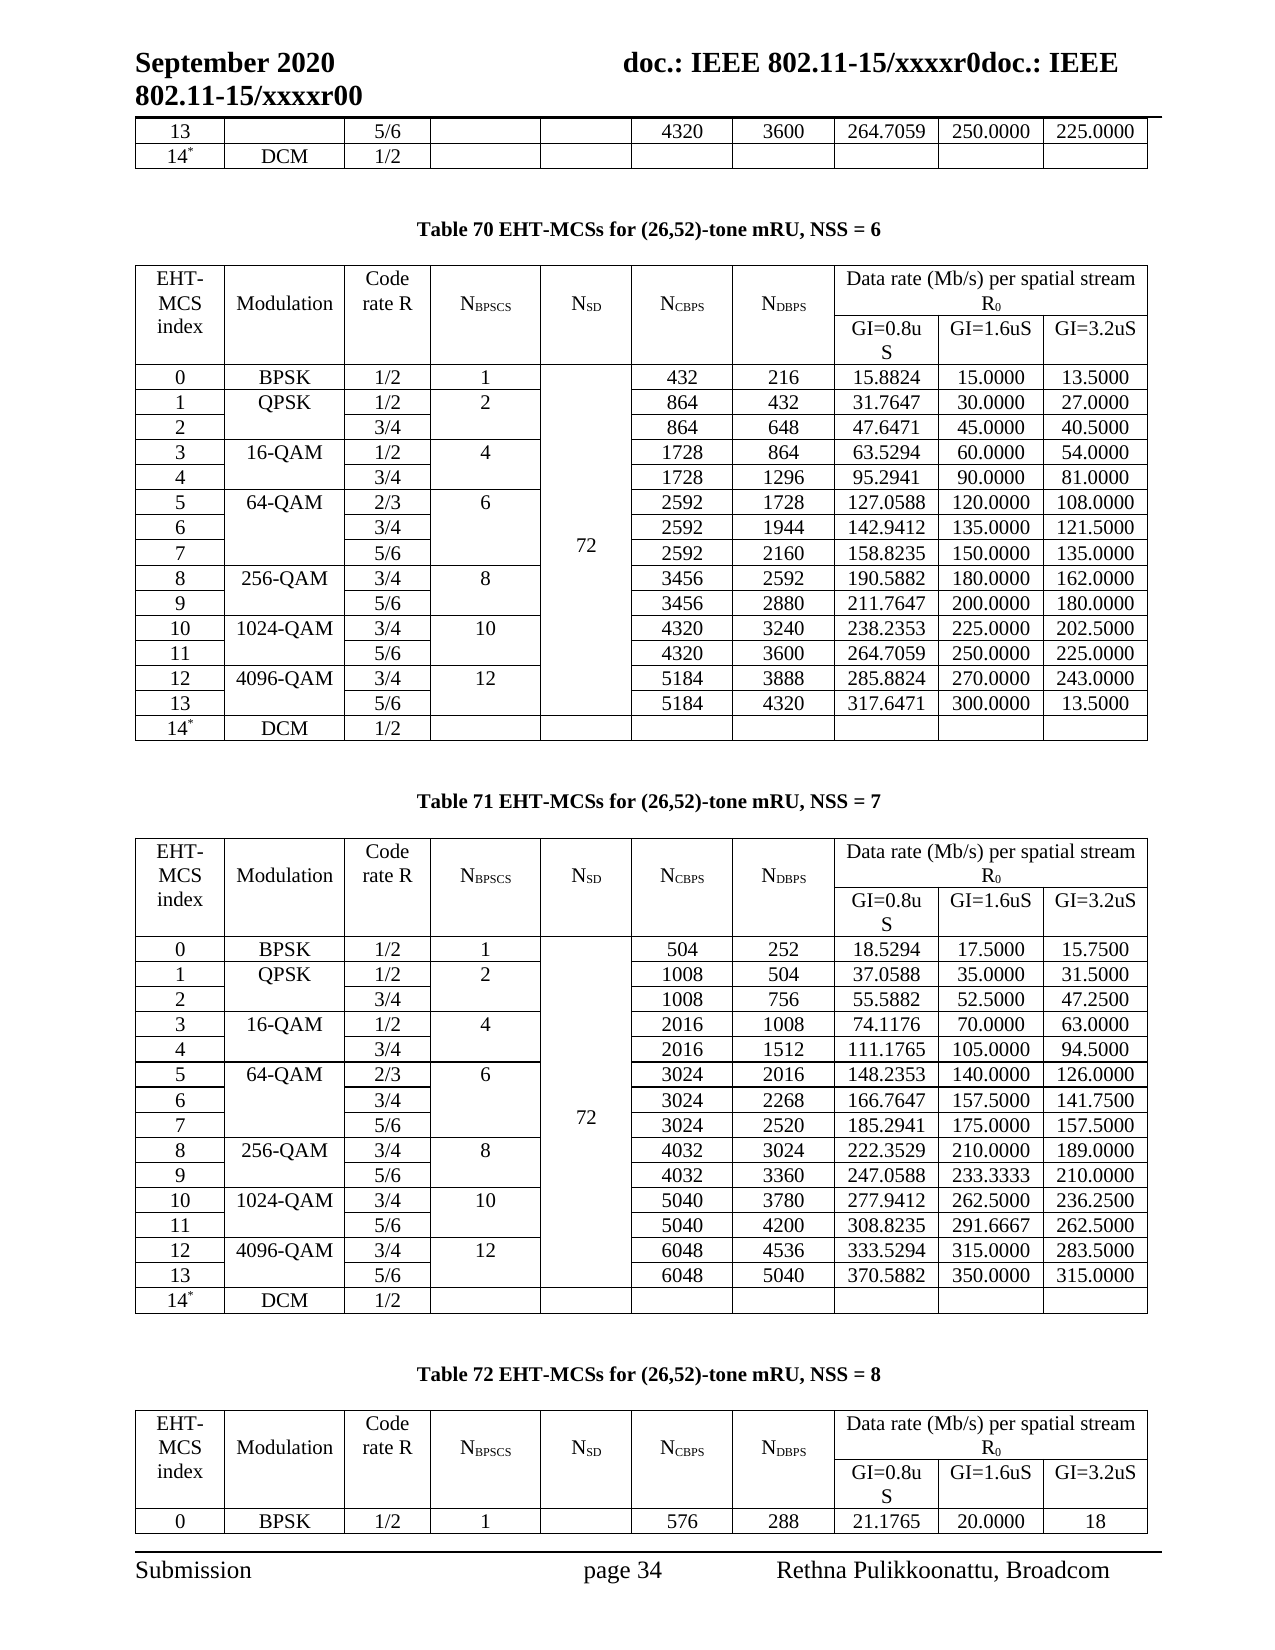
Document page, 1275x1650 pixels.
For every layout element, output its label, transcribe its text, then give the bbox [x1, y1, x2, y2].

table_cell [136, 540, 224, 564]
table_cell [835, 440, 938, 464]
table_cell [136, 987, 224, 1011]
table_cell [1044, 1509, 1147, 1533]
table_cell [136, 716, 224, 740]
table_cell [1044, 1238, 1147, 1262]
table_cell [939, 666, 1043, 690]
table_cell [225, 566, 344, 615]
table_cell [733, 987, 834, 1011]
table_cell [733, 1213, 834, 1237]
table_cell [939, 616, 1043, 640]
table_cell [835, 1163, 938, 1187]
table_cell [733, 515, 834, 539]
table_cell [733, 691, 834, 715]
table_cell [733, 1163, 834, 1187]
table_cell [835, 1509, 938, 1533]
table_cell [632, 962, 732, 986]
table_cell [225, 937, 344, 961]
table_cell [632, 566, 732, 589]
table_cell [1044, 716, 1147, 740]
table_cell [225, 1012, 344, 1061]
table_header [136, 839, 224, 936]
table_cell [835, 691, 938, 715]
text Table 71 EHT-MCSs for (26,52)-tone mRU, NSS = 7 [135, 789, 1162, 813]
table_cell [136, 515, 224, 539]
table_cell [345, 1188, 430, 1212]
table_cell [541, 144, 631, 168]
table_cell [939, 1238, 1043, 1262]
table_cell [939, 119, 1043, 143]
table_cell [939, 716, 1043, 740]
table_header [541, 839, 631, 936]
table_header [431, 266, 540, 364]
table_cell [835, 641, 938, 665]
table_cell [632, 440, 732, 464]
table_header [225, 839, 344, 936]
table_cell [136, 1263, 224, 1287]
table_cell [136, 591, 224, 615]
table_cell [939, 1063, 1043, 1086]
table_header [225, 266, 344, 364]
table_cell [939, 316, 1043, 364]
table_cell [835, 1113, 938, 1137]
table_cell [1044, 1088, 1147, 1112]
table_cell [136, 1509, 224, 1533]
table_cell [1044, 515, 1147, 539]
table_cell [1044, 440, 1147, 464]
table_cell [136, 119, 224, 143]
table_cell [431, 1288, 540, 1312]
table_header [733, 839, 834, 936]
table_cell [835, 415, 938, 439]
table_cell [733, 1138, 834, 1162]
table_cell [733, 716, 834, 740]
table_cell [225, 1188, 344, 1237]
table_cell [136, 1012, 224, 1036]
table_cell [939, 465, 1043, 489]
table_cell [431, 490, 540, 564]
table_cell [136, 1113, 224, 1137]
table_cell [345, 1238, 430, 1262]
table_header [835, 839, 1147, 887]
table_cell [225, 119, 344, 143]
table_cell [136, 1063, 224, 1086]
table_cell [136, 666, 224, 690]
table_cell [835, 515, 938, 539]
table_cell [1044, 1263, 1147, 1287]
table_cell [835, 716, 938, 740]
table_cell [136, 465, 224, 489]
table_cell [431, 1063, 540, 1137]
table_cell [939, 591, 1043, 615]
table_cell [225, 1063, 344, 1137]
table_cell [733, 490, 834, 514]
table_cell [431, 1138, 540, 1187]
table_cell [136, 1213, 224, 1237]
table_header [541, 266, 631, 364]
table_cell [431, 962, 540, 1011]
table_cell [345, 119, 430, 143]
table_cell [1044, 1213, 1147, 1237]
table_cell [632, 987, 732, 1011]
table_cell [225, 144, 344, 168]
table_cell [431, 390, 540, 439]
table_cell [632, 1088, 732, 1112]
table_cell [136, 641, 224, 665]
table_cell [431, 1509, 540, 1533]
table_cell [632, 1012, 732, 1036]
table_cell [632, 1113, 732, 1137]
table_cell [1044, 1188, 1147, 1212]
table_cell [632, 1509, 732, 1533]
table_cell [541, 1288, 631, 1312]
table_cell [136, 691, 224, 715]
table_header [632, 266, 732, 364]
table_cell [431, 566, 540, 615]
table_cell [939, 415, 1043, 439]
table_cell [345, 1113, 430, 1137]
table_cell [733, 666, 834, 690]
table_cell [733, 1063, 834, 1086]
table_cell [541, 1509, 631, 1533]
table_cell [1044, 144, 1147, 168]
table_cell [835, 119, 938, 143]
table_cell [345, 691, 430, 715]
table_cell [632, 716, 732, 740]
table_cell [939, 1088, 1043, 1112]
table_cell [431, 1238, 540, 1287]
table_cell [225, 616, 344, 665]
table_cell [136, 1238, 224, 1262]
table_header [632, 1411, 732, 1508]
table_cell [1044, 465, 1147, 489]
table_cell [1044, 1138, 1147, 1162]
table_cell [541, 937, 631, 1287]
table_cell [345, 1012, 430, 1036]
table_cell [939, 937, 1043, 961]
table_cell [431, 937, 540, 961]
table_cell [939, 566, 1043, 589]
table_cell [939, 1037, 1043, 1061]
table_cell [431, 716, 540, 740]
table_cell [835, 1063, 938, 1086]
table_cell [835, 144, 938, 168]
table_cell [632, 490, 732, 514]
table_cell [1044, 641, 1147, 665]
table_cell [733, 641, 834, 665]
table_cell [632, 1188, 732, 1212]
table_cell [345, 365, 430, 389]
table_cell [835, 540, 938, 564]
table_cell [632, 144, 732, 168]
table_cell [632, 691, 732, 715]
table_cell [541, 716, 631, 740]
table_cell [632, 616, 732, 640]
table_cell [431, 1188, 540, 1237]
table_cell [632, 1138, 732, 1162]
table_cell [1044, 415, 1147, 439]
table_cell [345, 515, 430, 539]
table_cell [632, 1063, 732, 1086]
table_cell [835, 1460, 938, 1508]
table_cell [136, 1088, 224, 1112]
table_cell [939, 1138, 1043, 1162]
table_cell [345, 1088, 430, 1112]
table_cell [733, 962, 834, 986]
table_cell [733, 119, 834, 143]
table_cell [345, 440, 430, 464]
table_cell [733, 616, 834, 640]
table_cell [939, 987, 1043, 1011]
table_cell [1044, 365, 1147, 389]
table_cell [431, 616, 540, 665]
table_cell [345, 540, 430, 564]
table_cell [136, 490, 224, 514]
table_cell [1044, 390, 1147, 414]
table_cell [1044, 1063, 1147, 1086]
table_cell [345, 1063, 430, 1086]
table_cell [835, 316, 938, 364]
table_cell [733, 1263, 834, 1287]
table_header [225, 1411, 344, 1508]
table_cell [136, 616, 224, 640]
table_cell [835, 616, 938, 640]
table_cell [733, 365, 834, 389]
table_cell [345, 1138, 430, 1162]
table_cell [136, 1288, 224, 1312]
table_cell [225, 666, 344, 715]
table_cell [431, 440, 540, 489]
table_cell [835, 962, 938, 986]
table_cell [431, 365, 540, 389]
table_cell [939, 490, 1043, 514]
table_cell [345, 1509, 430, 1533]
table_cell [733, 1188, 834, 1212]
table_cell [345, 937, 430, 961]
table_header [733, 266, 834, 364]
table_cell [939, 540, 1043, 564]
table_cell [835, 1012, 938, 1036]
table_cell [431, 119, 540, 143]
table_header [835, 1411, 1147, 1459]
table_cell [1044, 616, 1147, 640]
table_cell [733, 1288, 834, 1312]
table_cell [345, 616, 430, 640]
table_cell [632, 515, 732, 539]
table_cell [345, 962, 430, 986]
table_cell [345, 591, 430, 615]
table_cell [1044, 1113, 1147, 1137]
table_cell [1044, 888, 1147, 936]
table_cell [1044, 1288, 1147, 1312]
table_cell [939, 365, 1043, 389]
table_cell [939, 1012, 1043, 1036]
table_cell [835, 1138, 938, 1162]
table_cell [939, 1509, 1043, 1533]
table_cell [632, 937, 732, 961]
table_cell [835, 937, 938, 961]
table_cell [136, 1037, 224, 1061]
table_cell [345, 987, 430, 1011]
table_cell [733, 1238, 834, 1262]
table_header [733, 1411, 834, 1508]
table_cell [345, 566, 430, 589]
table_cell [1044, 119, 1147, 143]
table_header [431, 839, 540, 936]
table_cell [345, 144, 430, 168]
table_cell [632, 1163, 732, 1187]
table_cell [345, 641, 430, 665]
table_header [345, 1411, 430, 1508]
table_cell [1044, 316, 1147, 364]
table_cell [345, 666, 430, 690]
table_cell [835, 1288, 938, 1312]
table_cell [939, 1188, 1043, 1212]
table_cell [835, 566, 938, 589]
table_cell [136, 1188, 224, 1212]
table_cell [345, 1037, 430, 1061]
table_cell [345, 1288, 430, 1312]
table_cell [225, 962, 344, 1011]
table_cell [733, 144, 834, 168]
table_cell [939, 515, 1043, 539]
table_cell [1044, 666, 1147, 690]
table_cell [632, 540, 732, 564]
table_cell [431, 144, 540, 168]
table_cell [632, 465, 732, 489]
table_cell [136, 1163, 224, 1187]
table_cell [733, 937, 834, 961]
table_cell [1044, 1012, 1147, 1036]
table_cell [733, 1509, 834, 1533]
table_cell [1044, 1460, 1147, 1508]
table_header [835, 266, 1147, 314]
text Table 72 EHT-MCSs for (26,52)-tone mRU, NSS = 8 [135, 1362, 1162, 1386]
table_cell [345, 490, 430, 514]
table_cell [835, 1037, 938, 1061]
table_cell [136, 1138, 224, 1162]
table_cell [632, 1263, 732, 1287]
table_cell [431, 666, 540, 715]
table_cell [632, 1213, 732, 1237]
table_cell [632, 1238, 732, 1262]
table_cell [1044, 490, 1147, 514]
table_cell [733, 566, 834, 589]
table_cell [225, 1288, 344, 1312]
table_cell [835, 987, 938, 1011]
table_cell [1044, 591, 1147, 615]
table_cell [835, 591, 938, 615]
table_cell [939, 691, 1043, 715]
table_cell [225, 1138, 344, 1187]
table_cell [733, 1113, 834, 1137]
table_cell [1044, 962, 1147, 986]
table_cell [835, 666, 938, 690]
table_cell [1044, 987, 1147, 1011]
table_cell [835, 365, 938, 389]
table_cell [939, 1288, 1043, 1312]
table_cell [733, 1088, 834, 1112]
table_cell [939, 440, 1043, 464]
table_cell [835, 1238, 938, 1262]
text Table 70 EHT-MCSs for (26,52)-tone mRU, NSS = 6 [135, 217, 1162, 241]
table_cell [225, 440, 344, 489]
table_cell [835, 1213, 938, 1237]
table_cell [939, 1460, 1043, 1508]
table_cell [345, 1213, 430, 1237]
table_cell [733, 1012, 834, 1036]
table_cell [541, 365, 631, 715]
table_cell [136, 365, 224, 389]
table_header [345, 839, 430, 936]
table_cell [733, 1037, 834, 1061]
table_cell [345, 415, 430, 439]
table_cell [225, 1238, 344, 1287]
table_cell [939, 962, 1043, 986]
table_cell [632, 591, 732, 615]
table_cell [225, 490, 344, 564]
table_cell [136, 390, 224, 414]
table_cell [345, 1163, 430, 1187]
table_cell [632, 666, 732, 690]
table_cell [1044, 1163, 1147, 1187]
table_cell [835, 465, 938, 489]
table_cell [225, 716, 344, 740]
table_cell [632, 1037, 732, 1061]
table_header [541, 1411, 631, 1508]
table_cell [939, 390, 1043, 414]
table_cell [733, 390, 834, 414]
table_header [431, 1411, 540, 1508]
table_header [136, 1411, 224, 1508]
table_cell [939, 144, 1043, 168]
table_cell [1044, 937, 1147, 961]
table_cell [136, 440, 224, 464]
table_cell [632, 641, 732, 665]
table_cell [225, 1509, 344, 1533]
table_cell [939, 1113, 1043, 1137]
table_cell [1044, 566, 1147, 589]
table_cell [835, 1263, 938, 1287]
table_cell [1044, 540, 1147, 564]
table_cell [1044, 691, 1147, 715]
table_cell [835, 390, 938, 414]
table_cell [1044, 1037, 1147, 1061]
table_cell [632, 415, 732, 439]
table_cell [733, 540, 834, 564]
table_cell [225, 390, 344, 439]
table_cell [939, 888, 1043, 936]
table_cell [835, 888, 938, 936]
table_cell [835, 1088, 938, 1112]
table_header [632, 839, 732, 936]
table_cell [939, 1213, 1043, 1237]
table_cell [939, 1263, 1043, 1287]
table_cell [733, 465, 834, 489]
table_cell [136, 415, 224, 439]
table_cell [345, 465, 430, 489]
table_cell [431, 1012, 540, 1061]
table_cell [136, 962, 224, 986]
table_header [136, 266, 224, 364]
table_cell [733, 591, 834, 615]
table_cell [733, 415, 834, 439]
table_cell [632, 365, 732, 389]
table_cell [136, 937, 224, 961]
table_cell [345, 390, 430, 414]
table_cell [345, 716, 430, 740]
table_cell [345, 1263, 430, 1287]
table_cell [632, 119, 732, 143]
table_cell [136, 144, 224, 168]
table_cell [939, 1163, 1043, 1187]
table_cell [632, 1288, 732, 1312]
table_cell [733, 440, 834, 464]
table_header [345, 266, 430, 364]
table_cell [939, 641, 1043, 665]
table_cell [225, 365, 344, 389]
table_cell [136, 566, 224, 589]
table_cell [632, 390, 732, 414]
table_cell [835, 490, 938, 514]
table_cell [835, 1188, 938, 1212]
